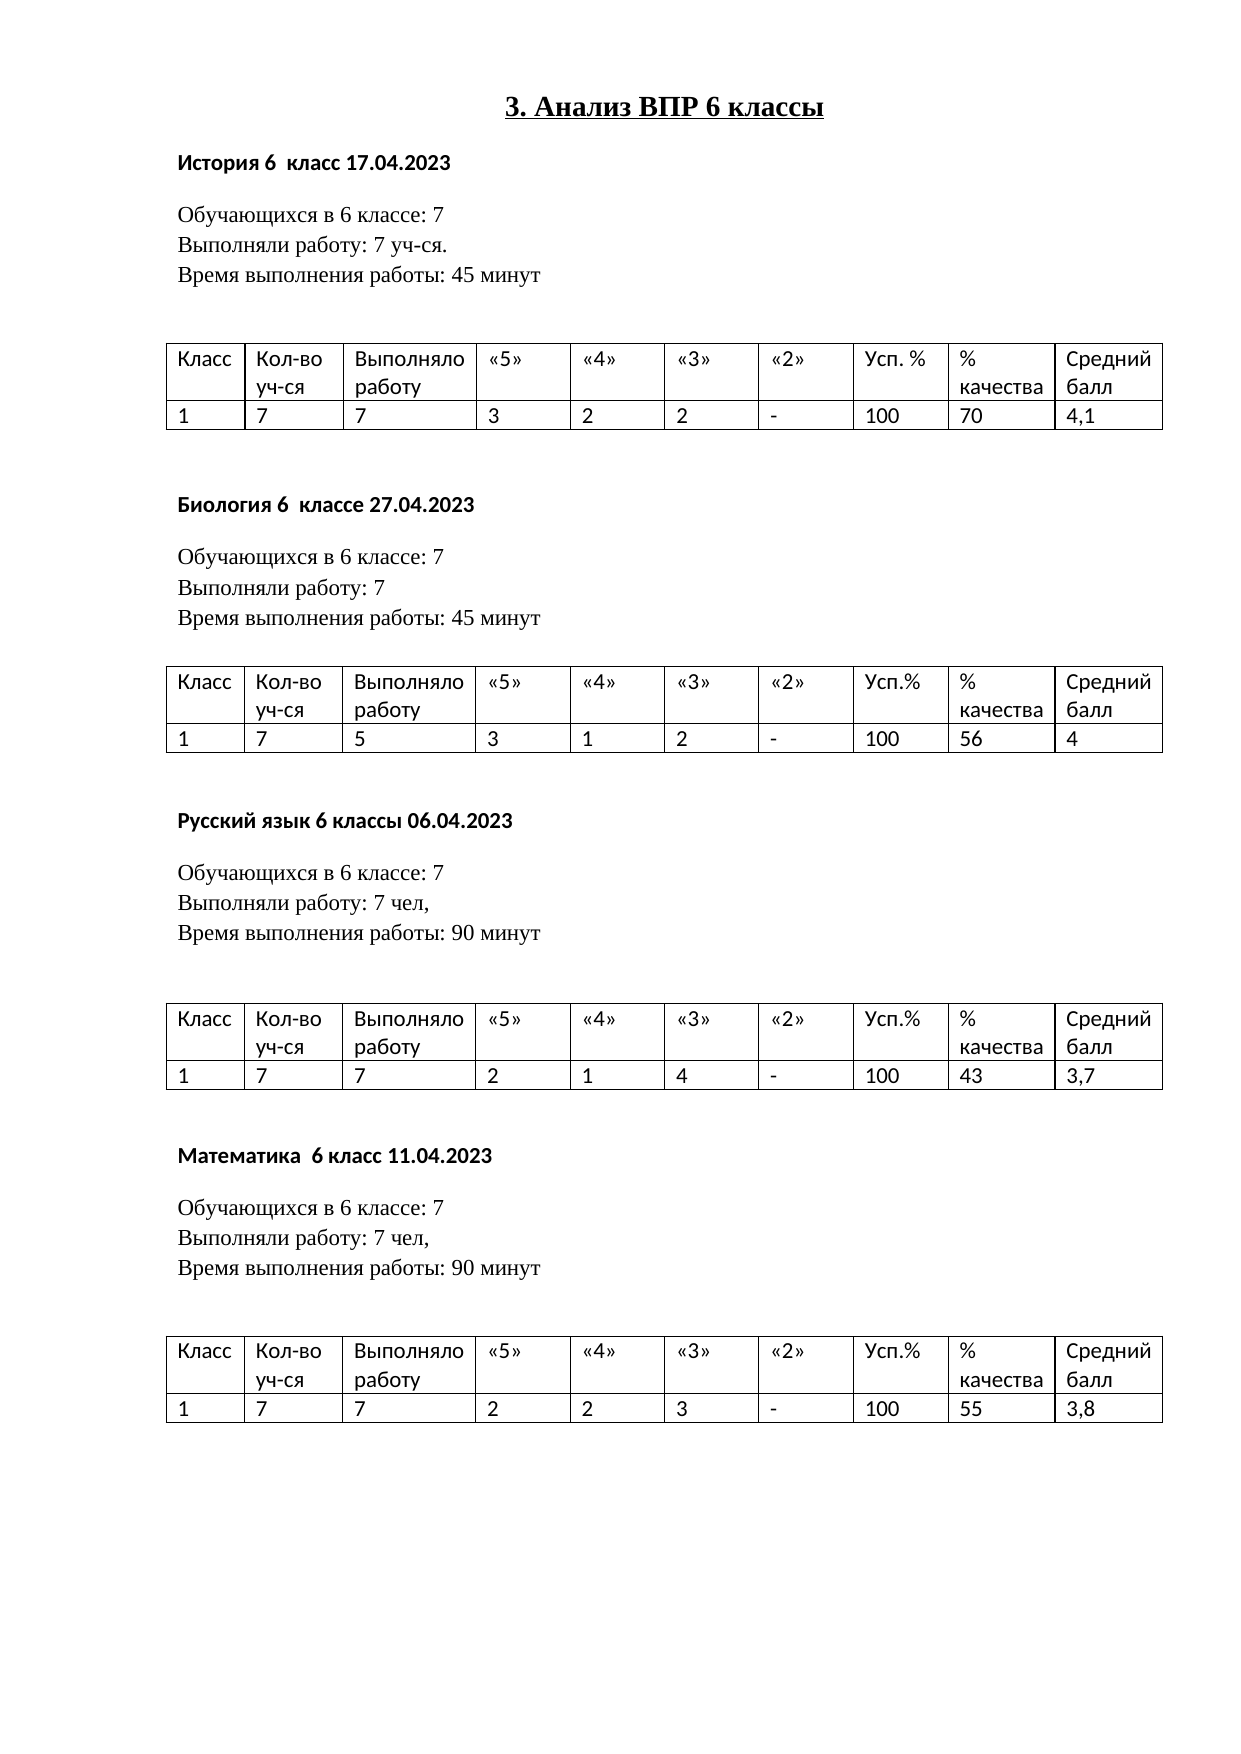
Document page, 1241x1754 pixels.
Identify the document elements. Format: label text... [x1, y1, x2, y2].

table_header Кол-во уч-ся [245, 1337, 342, 1393]
table_cell 43 [949, 1061, 1054, 1089]
table_cell 1 [571, 724, 664, 752]
table_header % качества [949, 344, 1054, 400]
table_header % качества [949, 1004, 1054, 1060]
table_header «2» [759, 1337, 853, 1393]
text Биология 6 классе 27.04.2023 [177, 490, 1152, 518]
table_cell 55 [949, 1394, 1054, 1422]
table_header «2» [759, 1004, 853, 1060]
table_header Выполняло работу [344, 344, 476, 400]
table_header Средний балл [1056, 1004, 1162, 1060]
table_cell 1 [167, 1394, 244, 1422]
table_header «5» [476, 667, 570, 723]
table_header «2» [759, 667, 853, 723]
table_cell 5 [343, 724, 475, 752]
table_cell 3 [665, 1394, 758, 1422]
table_header «4» [571, 1004, 664, 1060]
text Выполняли работу: 7 чел, [177, 1224, 1152, 1251]
table_cell 2 [571, 1394, 664, 1422]
table_cell 2 [571, 401, 664, 429]
table_header «4» [571, 1337, 664, 1393]
table_header «4» [571, 667, 664, 723]
table_header Выполняло работу [343, 1004, 475, 1060]
text Русский язык 6 классы 06.04.2023 [177, 806, 1152, 834]
table_cell 1 [571, 1061, 664, 1089]
table_cell 4 [665, 1061, 758, 1089]
table_cell 7 [343, 1394, 475, 1422]
table_cell 1 [167, 724, 244, 752]
text Выполняли работу: 7 уч-ся. [177, 231, 1152, 258]
table_cell 3,7 [1056, 1061, 1162, 1089]
table_header % качества [949, 667, 1054, 723]
table_header «3» [665, 1337, 758, 1393]
text История 6 класс 17.04.2023 [177, 148, 1152, 176]
table_cell 2 [665, 401, 758, 429]
table_cell 70 [949, 401, 1054, 429]
table_header Класс [167, 344, 244, 400]
text 3. Анализ ВПР 6 классы [177, 89, 1152, 122]
table_header Кол-во уч-ся [245, 1004, 342, 1060]
table_cell 1 [167, 401, 244, 429]
table_header Кол-во уч-ся [246, 344, 343, 400]
table_header Выполняло работу [343, 667, 475, 723]
table_header «5» [477, 344, 570, 400]
table_header «3» [665, 1004, 758, 1060]
text Время выполнения работы: 90 минут [177, 1254, 1152, 1281]
table_header Выполняло работу [343, 1337, 475, 1393]
table_cell 100 [854, 401, 948, 429]
table_cell - [759, 401, 853, 429]
table_header Средний балл [1056, 344, 1162, 400]
table_cell 2 [476, 1061, 570, 1089]
table_header Кол-во уч-ся [245, 667, 342, 723]
text Время выполнения работы: 45 минут [177, 604, 1152, 630]
table_header Класс [167, 667, 244, 723]
text Обучающихся в 6 классе: 7 [177, 859, 1152, 885]
table_cell 7 [245, 1394, 342, 1422]
table_cell 2 [665, 724, 758, 752]
table_header Класс [167, 1004, 244, 1060]
table_cell 100 [854, 1061, 948, 1089]
table_header «2» [759, 344, 853, 400]
table_header % качества [949, 1337, 1054, 1393]
table_header «3» [665, 667, 758, 723]
table_header Усп.% [854, 1337, 948, 1393]
table_cell 4,1 [1056, 401, 1162, 429]
text Время выполнения работы: 45 минут [177, 261, 1152, 288]
table_cell 7 [343, 1061, 475, 1089]
text Выполняли работу: 7 чел, [177, 889, 1152, 916]
table_cell 2 [476, 1394, 570, 1422]
table_header «5» [476, 1004, 570, 1060]
table_cell - [759, 724, 853, 752]
table_cell 3 [476, 724, 570, 752]
table_cell 7 [245, 1061, 342, 1089]
table_cell 7 [344, 401, 476, 429]
text Выполняли работу: 7 [177, 573, 1152, 600]
table_header Средний балл [1056, 1337, 1162, 1393]
table_cell 7 [246, 401, 343, 429]
table_header «5» [476, 1337, 570, 1393]
table_cell 1 [167, 1061, 244, 1089]
table_header «4» [571, 344, 664, 400]
table_header Усп.% [854, 1004, 948, 1060]
table_cell 7 [245, 724, 342, 752]
table_header Средний балл [1056, 667, 1162, 723]
text Время выполнения работы: 90 минут [177, 919, 1152, 946]
table_cell 100 [854, 1394, 948, 1422]
table_cell 3 [477, 401, 570, 429]
table_cell 3,8 [1056, 1394, 1162, 1422]
text Обучающихся в 6 классе: 7 [177, 543, 1152, 570]
table_cell 56 [949, 724, 1054, 752]
text Обучающихся в 6 классе: 7 [177, 201, 1152, 227]
table_cell 4 [1056, 724, 1162, 752]
text Математика 6 класс 11.04.2023 [177, 1141, 1152, 1169]
table_cell 100 [854, 724, 948, 752]
table_cell - [759, 1394, 853, 1422]
table_header «3» [665, 344, 758, 400]
table_header Усп.% [854, 667, 948, 723]
table_cell - [759, 1061, 853, 1089]
table_header Класс [167, 1337, 244, 1393]
table_header Усп. % [854, 344, 948, 400]
text Обучающихся в 6 классе: 7 [177, 1194, 1152, 1220]
